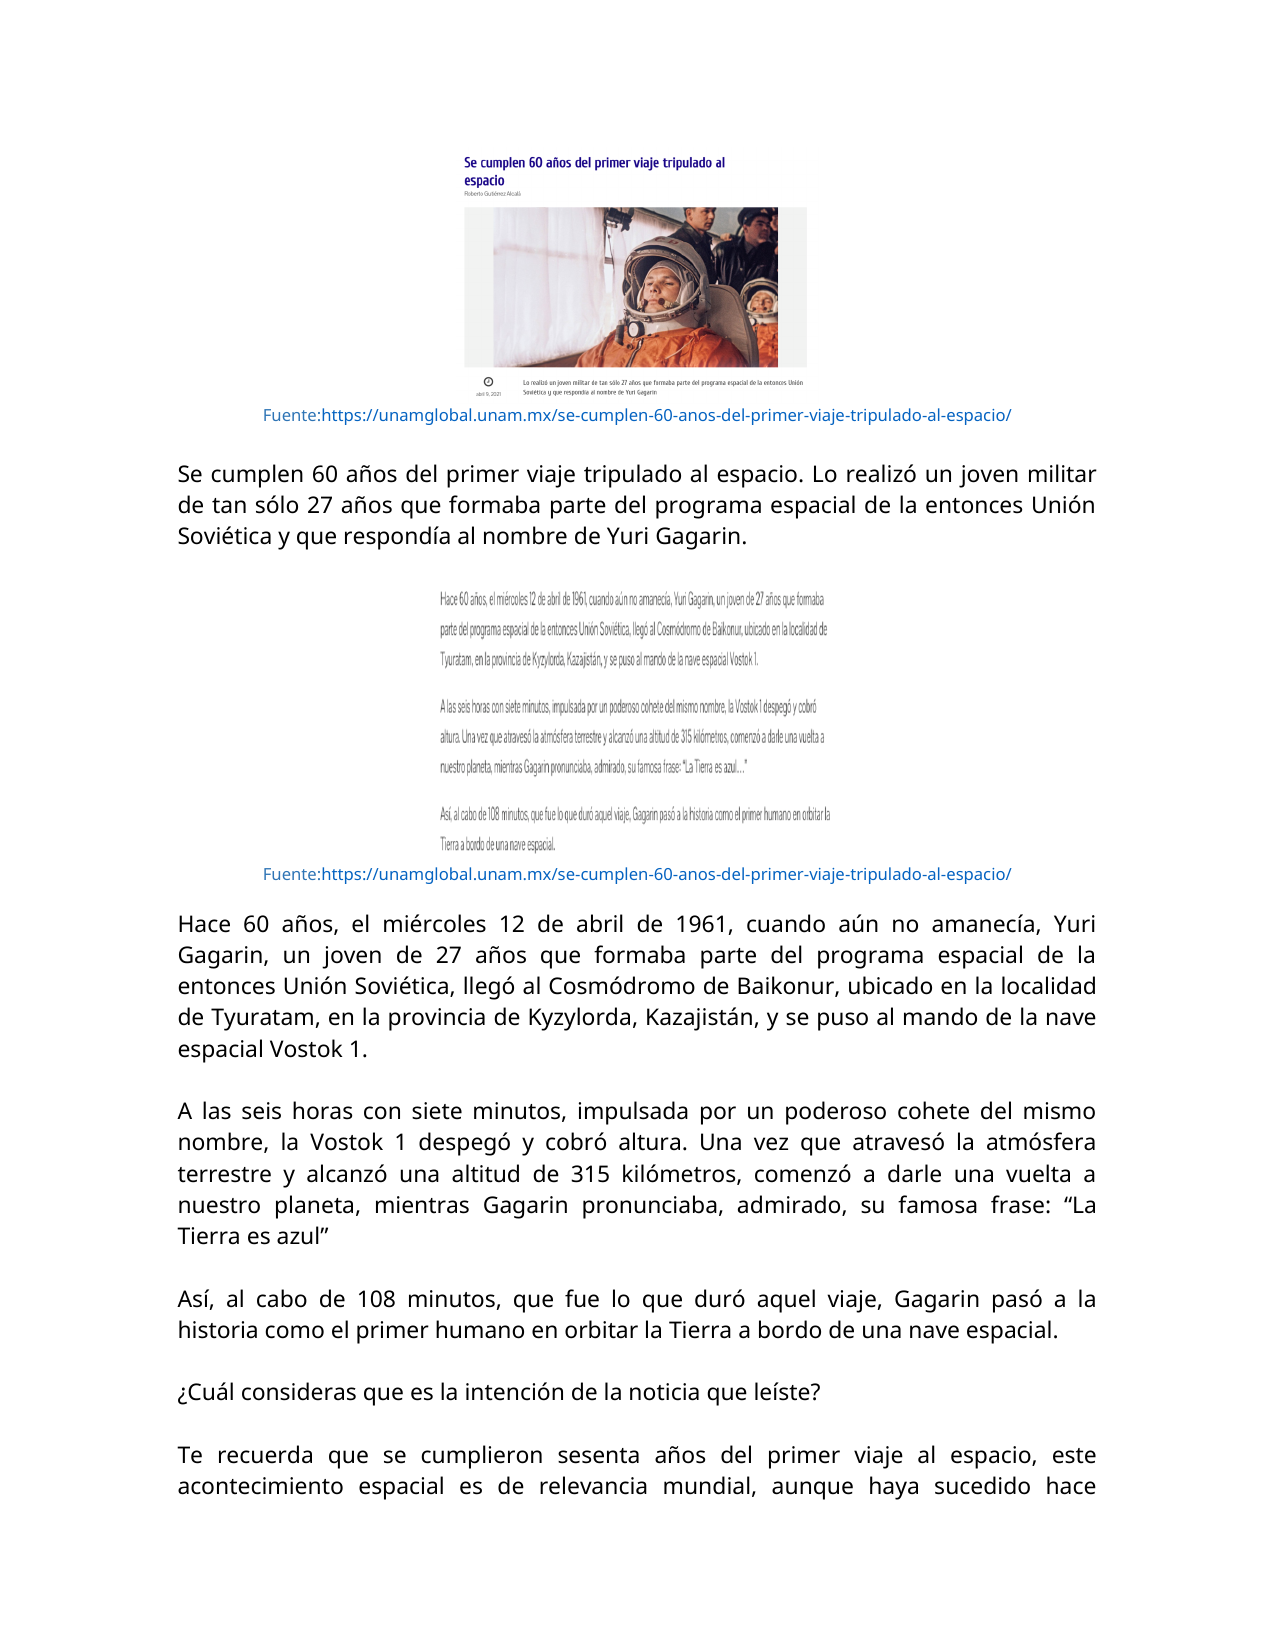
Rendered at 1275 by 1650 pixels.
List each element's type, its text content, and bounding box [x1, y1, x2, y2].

text ¿Cuál consideras que es la intención de la noticia que leíste? [177, 1376, 1098, 1408]
text Se cumplen 60 años del primer viaje tripulado al espacio. Lo realizó un joven militar de tan sólo 27 años que formaba parte del programa espacial de la entonces Unión Soviética y que respondía al nombre de Yuri Gagarin. [177, 458, 1098, 552]
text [177, 1439, 1098, 1501]
picture [456, 147, 819, 404]
text Así, al cabo de 108 minutos, que fue lo que duró aquel viaje, Gagarin pasó a la historia como el primer humano en orbitar la Tierra a bordo de una nave espacial. [177, 1283, 1098, 1345]
picture [430, 582, 845, 863]
text A las seis horas con siete minutos, impulsada por un poderoso cohete del mismo nombre, la Vostok 1 despegó y cobró altura. Una vez que atravesó la atmósfera terrestre y alcanzó una altitud de 315 kilómetros, comenzó a darle una vuelta a nuestro planeta, mientras Gagarin pronunciaba, admirado, su famosa frase: “La Tierra es azul” [177, 1095, 1098, 1251]
text Fuente:https://unamglobal.unam.mx/se-cumplen-60-anos-del-primer-viaje-tripulado-al-espacio/ [177, 404, 1098, 427]
text Hace 60 años, el miércoles 12 de abril de 1961, cuando aún no amanecía, Yuri Gagarin, un joven de 27 años que formaba parte del programa espacial de la entonces Unión Soviética, llegó al Cosmódromo de Baikonur, ubicado en la localidad de Tyuratam, en la provincia de Kyzylorda, Kazajistán, y se puso al mando de la nave espacial Vostok 1. [177, 908, 1098, 1064]
text Fuente:https://unamglobal.unam.mx/se-cumplen-60-anos-del-primer-viaje-tripulado-al-espacio/ [177, 862, 1098, 885]
